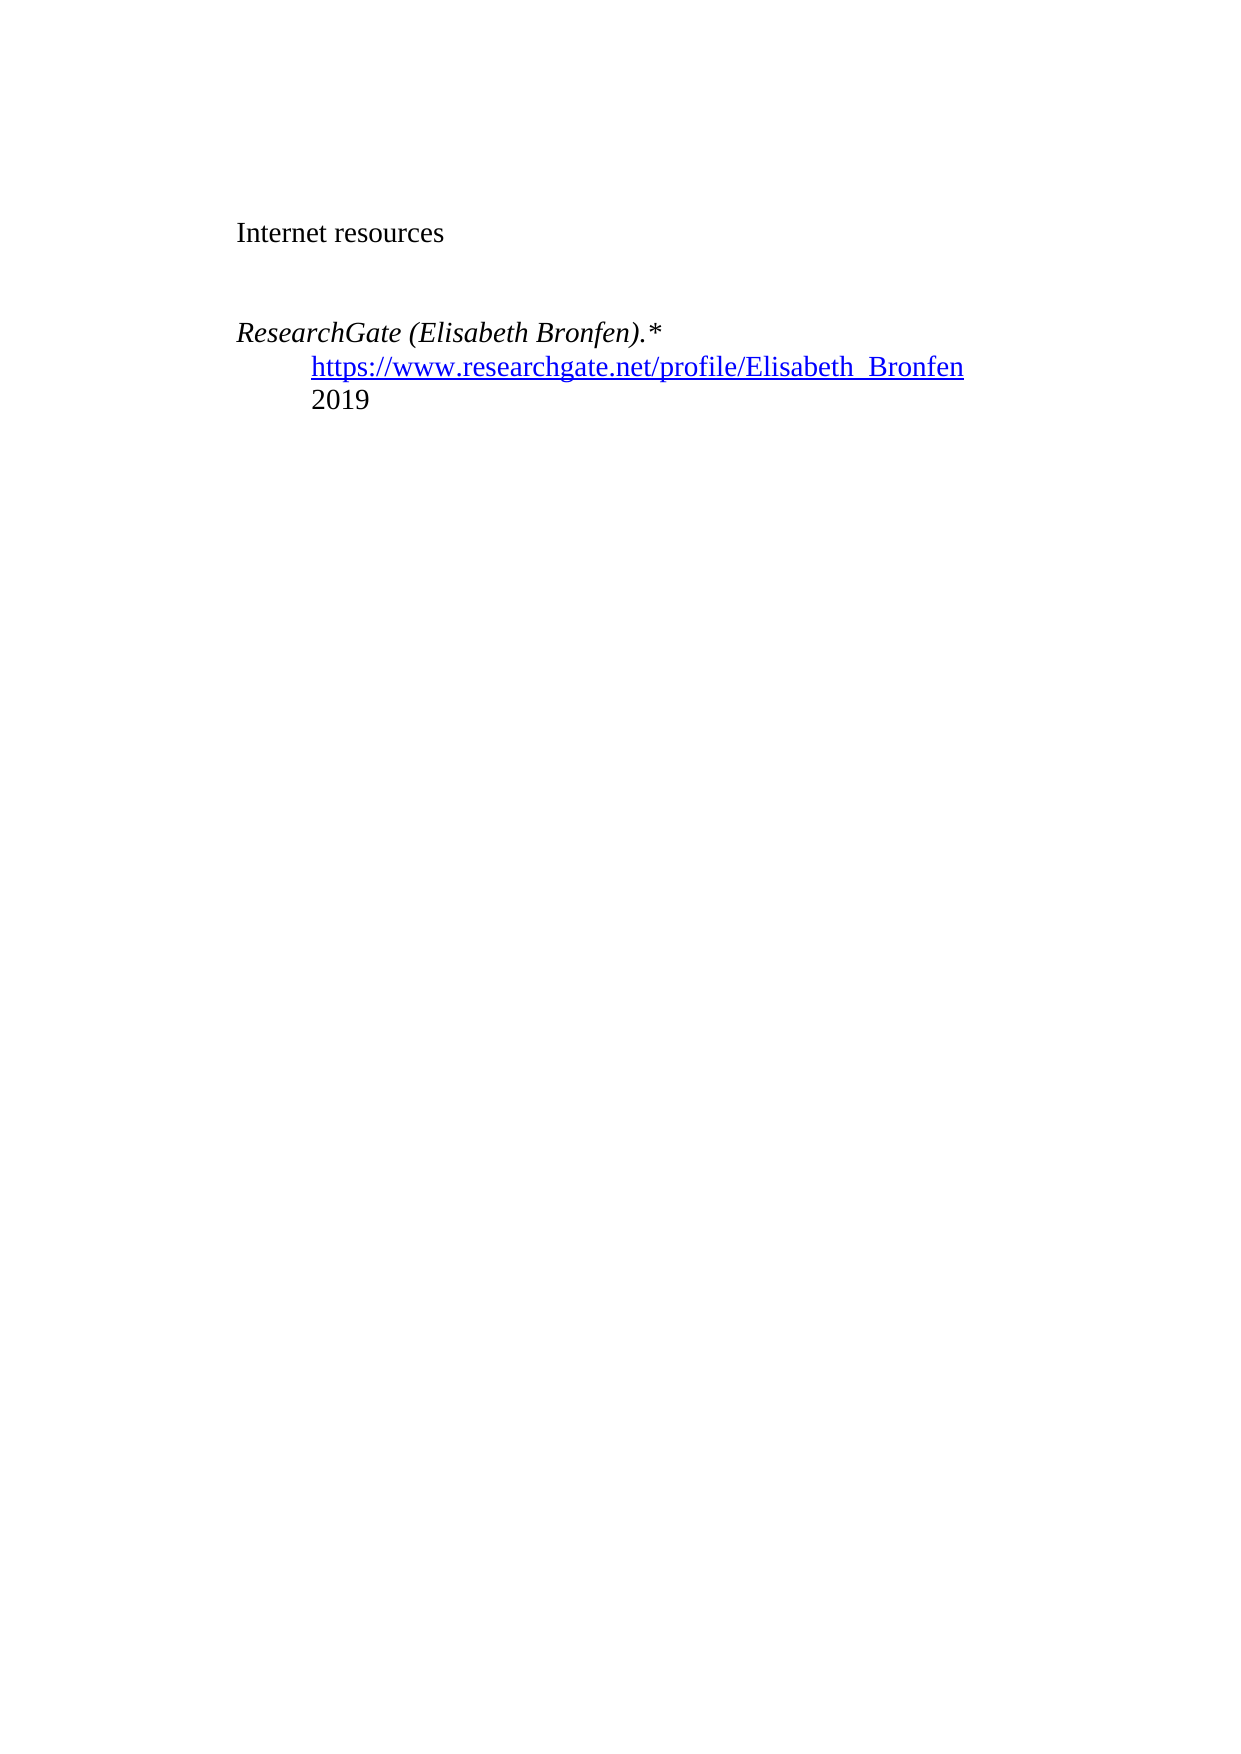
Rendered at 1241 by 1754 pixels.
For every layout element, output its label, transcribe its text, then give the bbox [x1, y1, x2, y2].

text ResearchGate (Elisabeth Bronfen).* [236, 315, 1063, 349]
text Internet resources [236, 215, 1063, 248]
text https://www.researchgate.net/profile/Elisabeth_Bronfen [236, 349, 1063, 382]
text 2019 [236, 382, 1063, 416]
